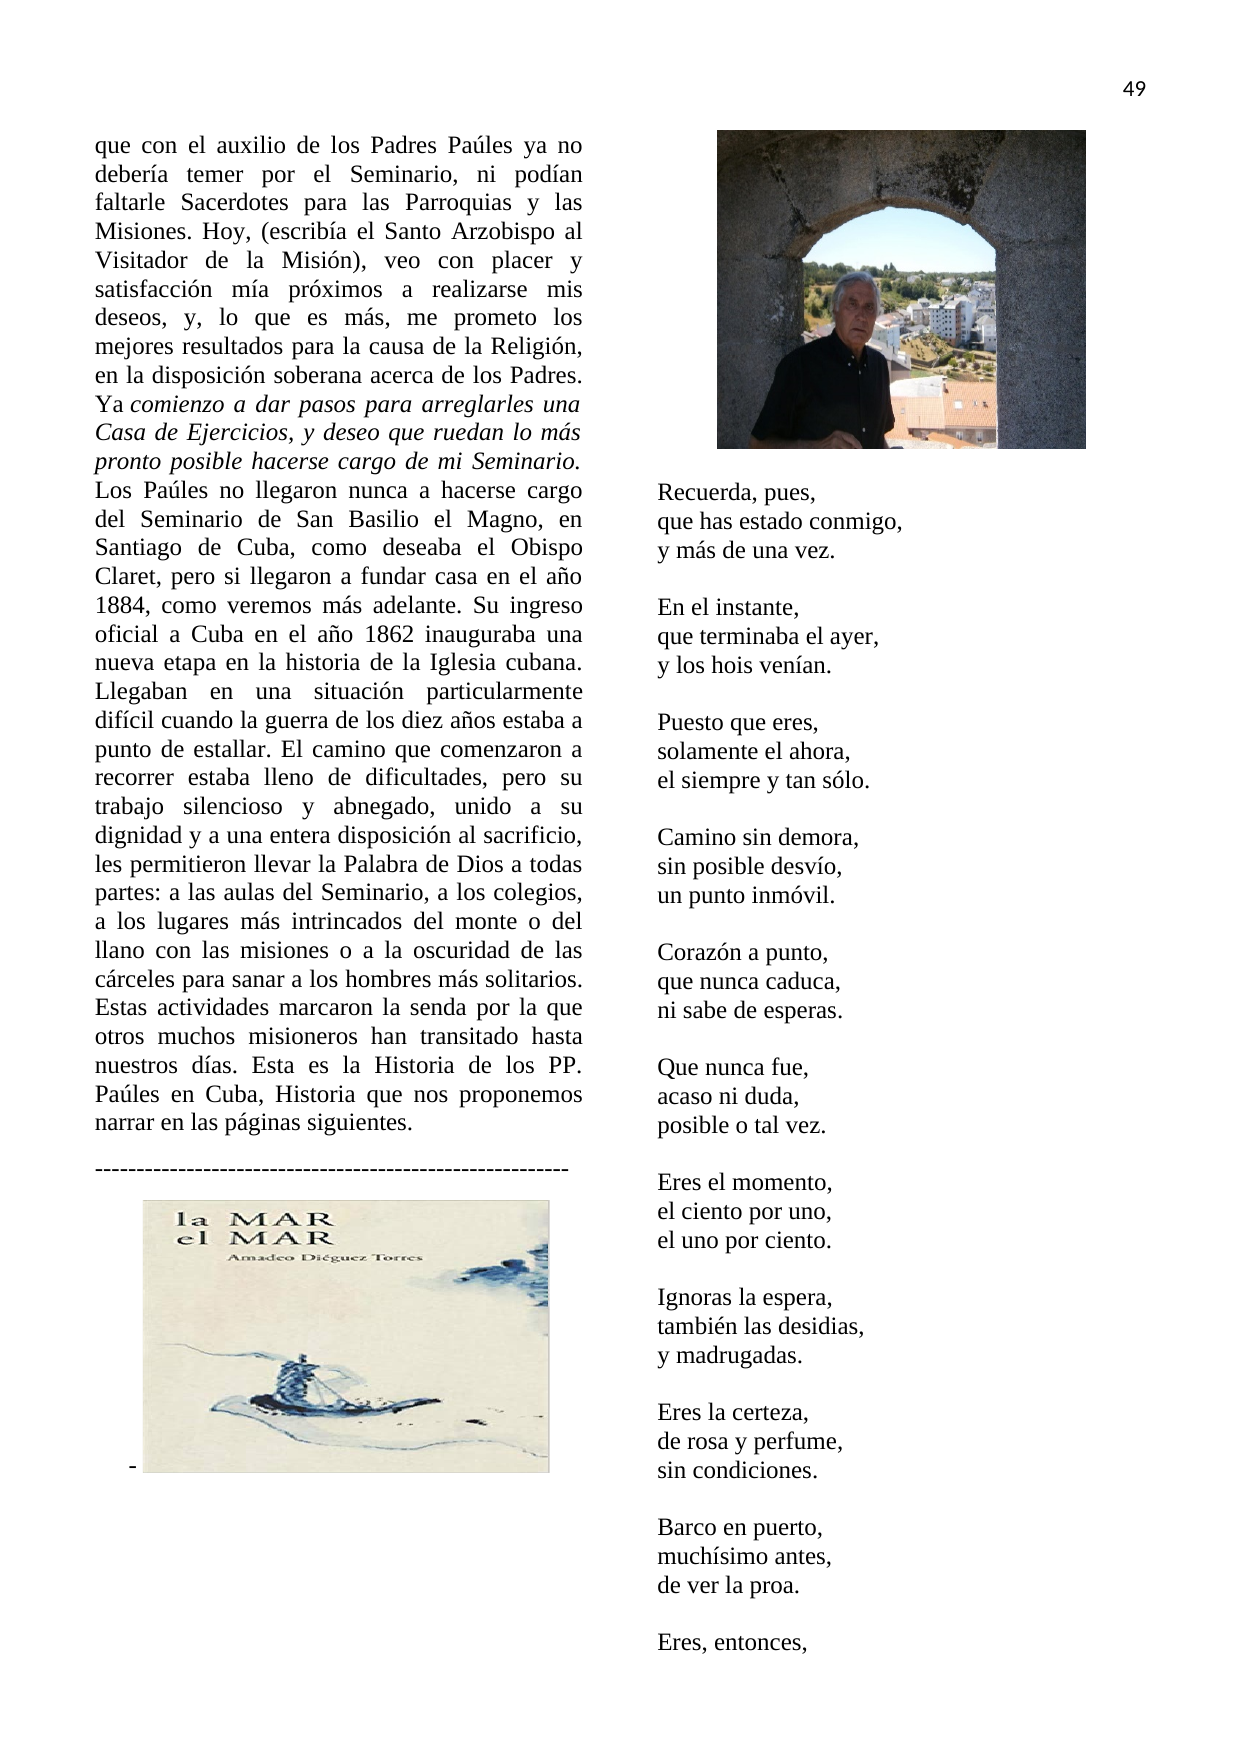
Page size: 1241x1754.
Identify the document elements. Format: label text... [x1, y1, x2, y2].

text muchísimo antes, [657, 1541, 1146, 1570]
text --------------------------------------------------------- [94, 1153, 583, 1182]
text un punto inmóvil. [657, 880, 1146, 909]
text Eres el momento, [657, 1167, 1146, 1196]
text posible o tal vez. [657, 1110, 1146, 1139]
text el siempre y tan sólo. [657, 765, 1146, 794]
text y madrugadas. [657, 1340, 1146, 1369]
text Eres la certeza, [657, 1397, 1146, 1426]
text también las desidias, [657, 1311, 1146, 1340]
text Que nunca fue, [657, 1052, 1146, 1081]
text que terminaba el ayer, [657, 621, 1146, 650]
text de rosa y perfume, [657, 1426, 1146, 1455]
text Barco en puerto, [657, 1512, 1146, 1541]
text que has estado conmigo, [657, 506, 1146, 535]
text Puesto que eres, [657, 707, 1146, 736]
text Camino sin demora, [657, 822, 1146, 851]
text el ciento por uno, [657, 1196, 1146, 1225]
picture [717, 130, 1086, 449]
text Ignoras la espera, [657, 1282, 1146, 1311]
text que nunca caduca, [657, 966, 1146, 995]
text de ver la proa. [657, 1570, 1146, 1599]
text sin posible desvío, [657, 851, 1146, 880]
text Recuerda, pues, [657, 477, 1146, 506]
text ni sabe de esperas. [657, 995, 1146, 1024]
text Corazón a punto, [657, 937, 1146, 966]
text Eres, entonces, [657, 1627, 1146, 1656]
picture [142, 1200, 550, 1473]
text solamente el ahora, [657, 736, 1146, 765]
text En el instante, [657, 592, 1146, 621]
text sin condiciones. [657, 1455, 1146, 1484]
text acaso ni duda, [657, 1081, 1146, 1110]
text y más de una vez. [657, 535, 1146, 564]
text el uno por ciento. [657, 1225, 1146, 1254]
text y los hois venían. [657, 650, 1146, 679]
